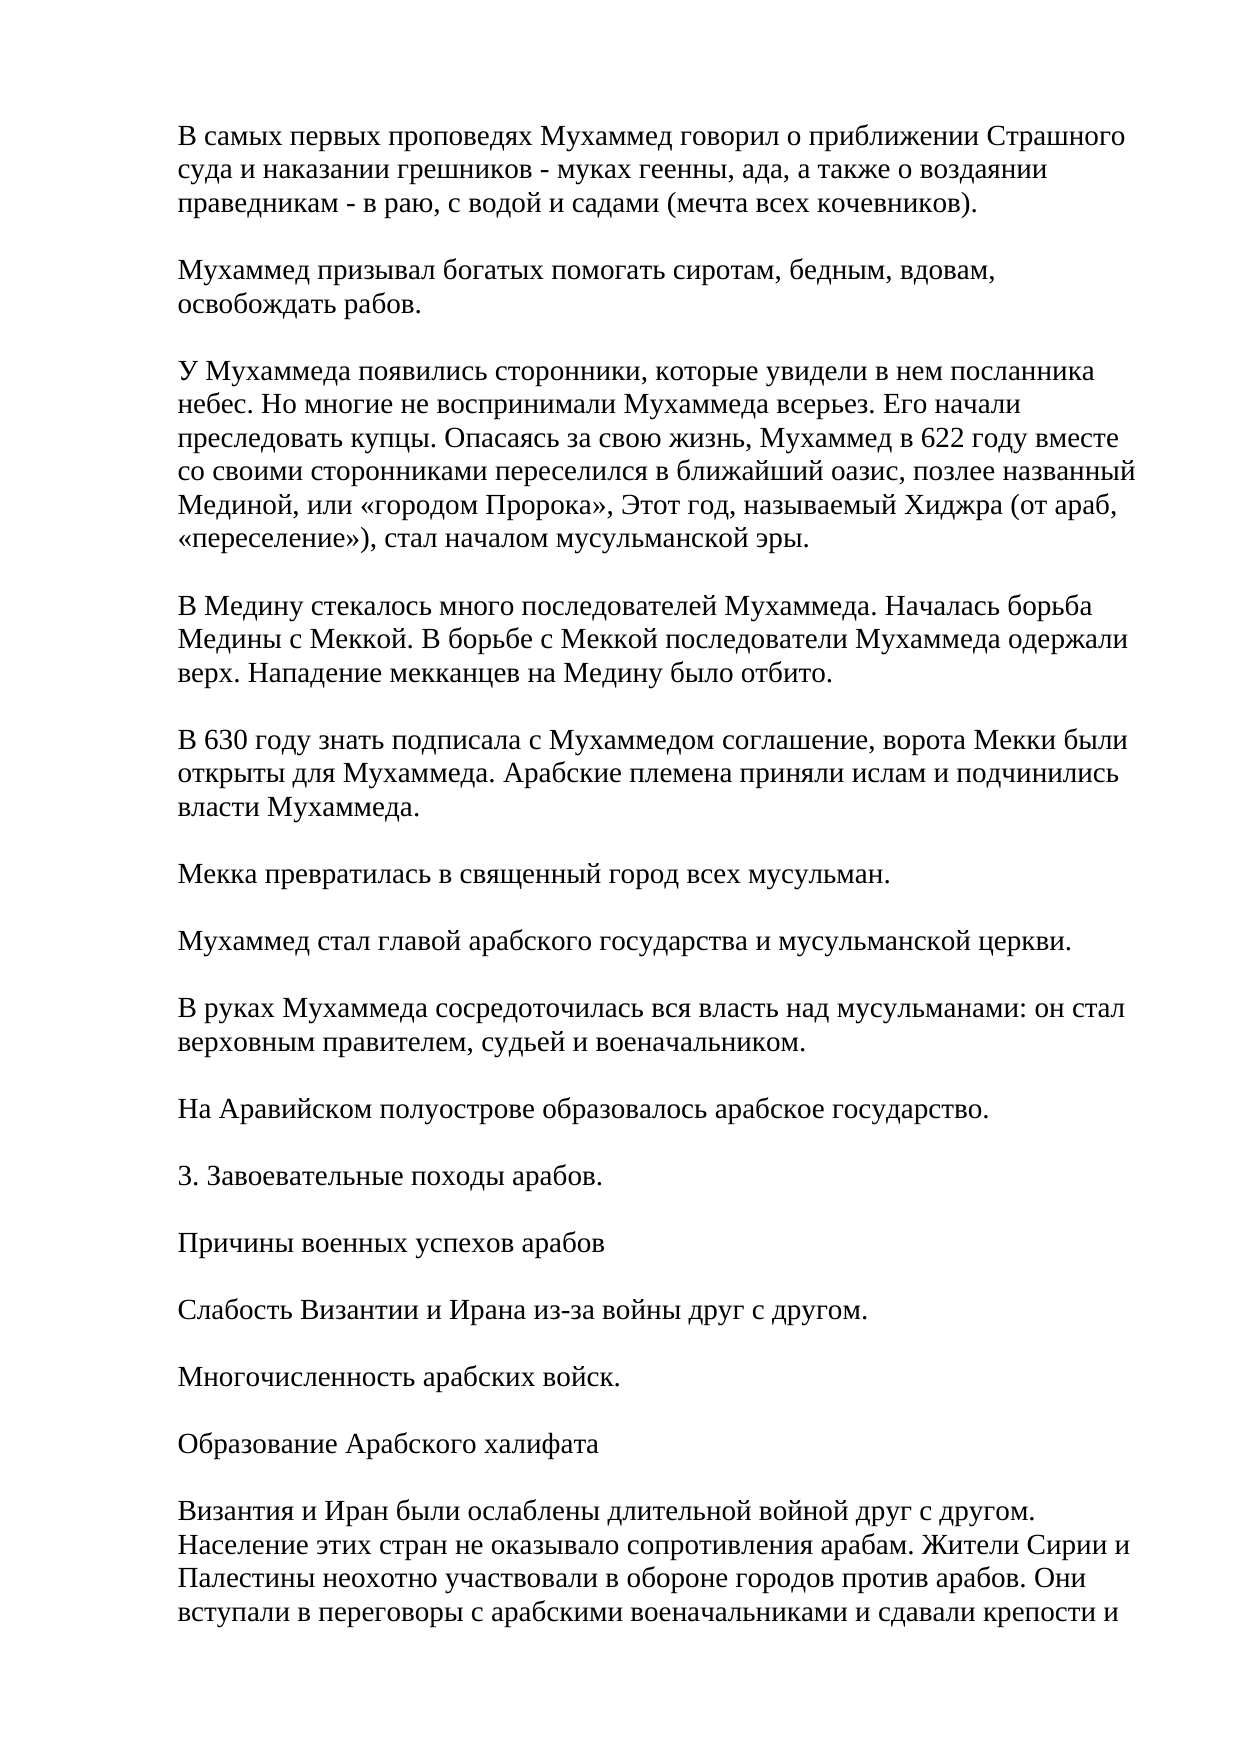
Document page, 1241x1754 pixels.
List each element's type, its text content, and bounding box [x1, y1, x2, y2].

text Образование Арабского халифата [177, 1426, 1152, 1460]
text Мухаммед стал главой арабского государства и мусульманской церкви. [177, 923, 1152, 957]
text Мекка превратилась в священный город всех мусульман. [177, 856, 1152, 889]
text Мухаммед призывал богатых помогать сиротам, бедным, вдовам, освобождать рабов. [177, 252, 1152, 319]
text На Аравийском полуострове образовалось арабское государство. [177, 1091, 1152, 1124]
text У Мухаммеда появились сторонники, которые увидели в нем посланника небес. Но многие не воспринимали Мухаммеда всерьез. Его начали преследовать купцы. Опасаясь за свою жизнь, Мухаммед в 622 году вместе со своими сторонниками переселился в ближайший оазис, позлее названный Мединой, или «городом Пророка», Этот год, называемый Хиджра (от араб, «переселение»), стал началом мусульманской эры. [177, 353, 1152, 554]
text В 630 году знать подписала с Мухаммедом соглашение, ворота Мекки были открыты для Мухаммеда. Арабские племена приняли ислам и подчинились власти Мухаммеда. [177, 722, 1152, 822]
text В самых первых проповедях Мухаммед говорил о приближении Страшного суда и наказании грешников - муках геенны, ада, а также о воздаянии праведникам - в раю, с водой и садами (мечта всех кочевников). [177, 118, 1152, 219]
text Слабость Византии и Ирана из-за войны друг с другом. [177, 1292, 1152, 1326]
text Многочисленность арабских войск. [177, 1359, 1152, 1393]
text Причины военных успехов арабов [177, 1225, 1152, 1258]
text В Медину стекалось много последователей Мухаммеда. Началась борьба Медины с Меккой. В борьбе с Меккой последователи Мухаммеда одержали верх. Нападение мекканцев на Медину было отбито. [177, 588, 1152, 688]
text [177, 1493, 1152, 1627]
text В руках Мухаммеда сосредоточилась вся власть над мусульманами: он стал верховным правителем, судьей и военачальником. [177, 990, 1152, 1057]
text 3. Завоевательные походы арабов. [177, 1158, 1152, 1191]
